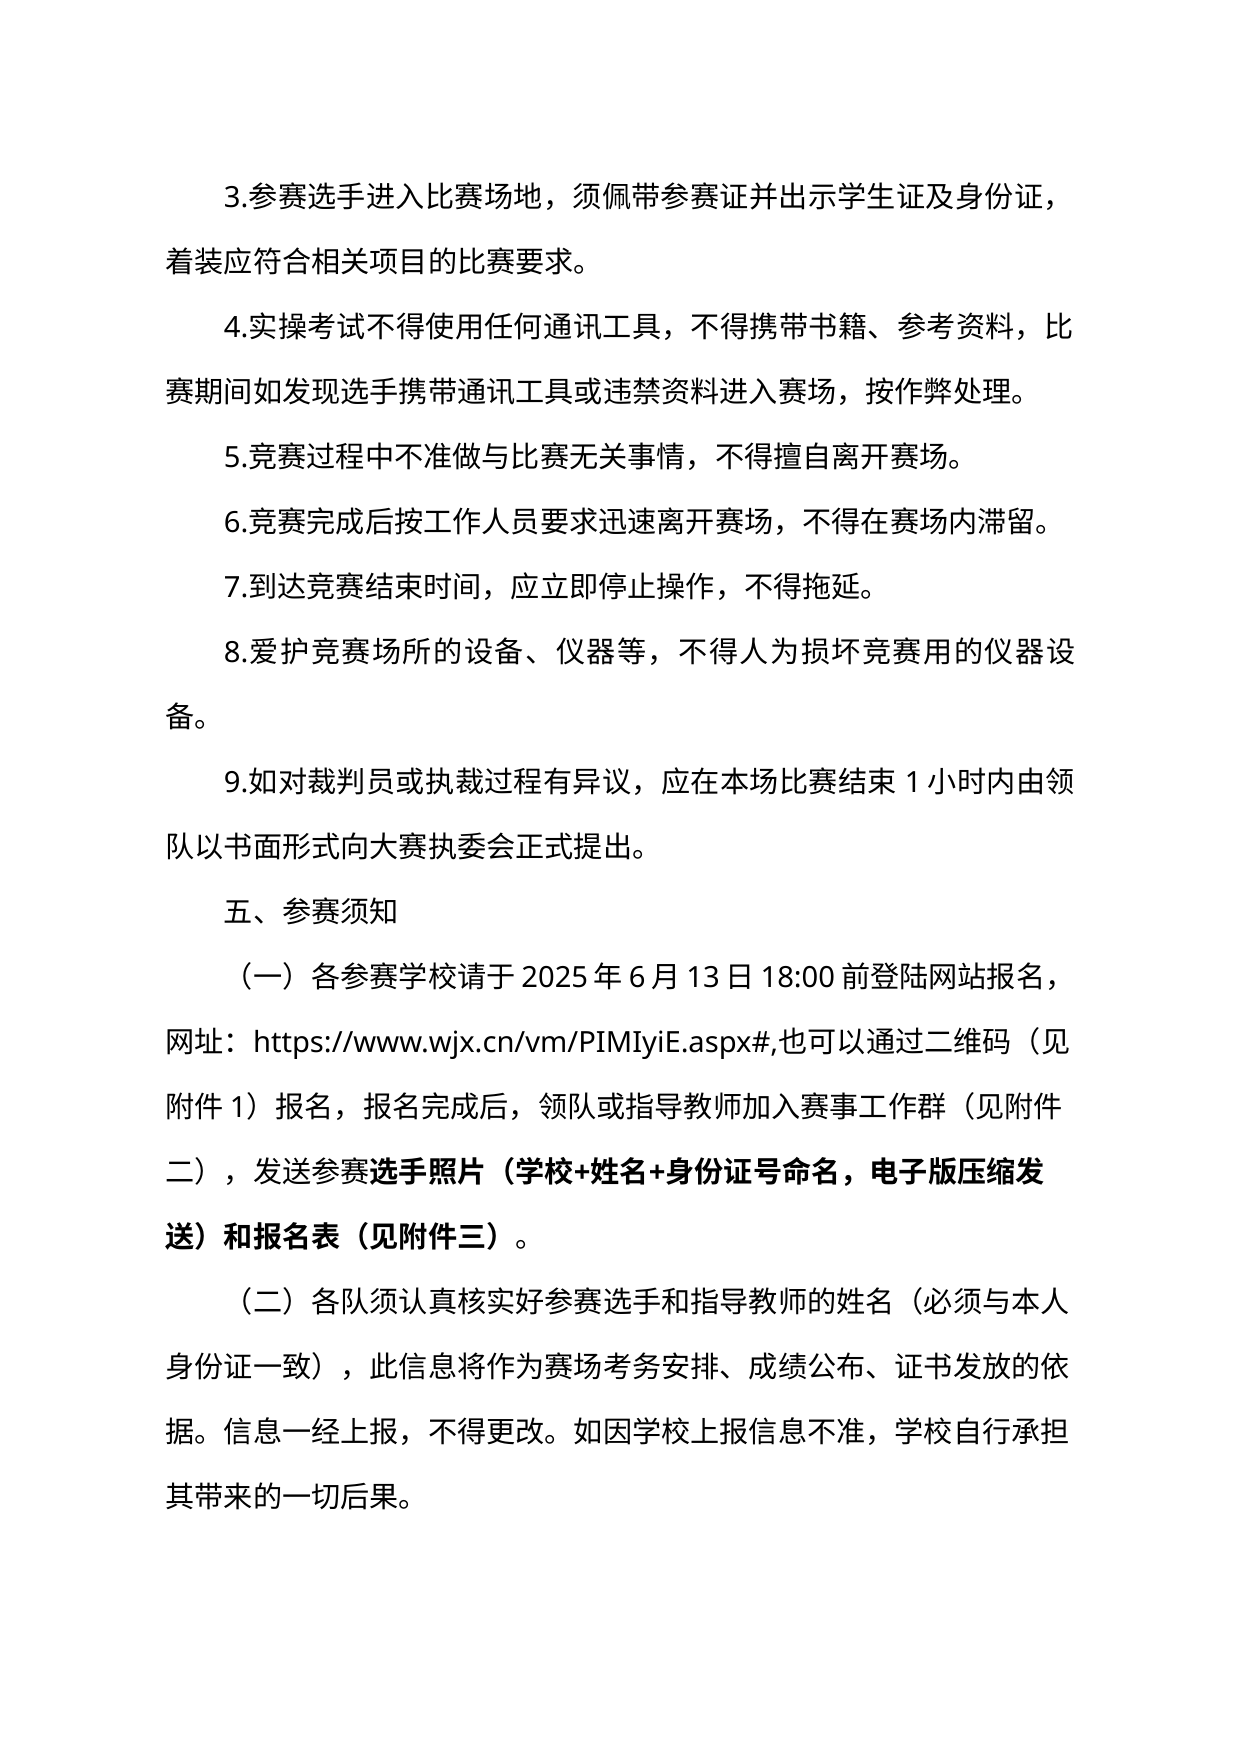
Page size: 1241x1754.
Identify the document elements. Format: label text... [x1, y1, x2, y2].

text （二）各队须认真核实好参赛选手和指导教师的姓名（必须与本人身份证一致），此信息将作为赛场考务安排、成绩公布、证书发放的依据。信息一经上报，不得更改。如因学校上报信息不准，学校自行承担其带来的一切后果。 [165, 1267, 1075, 1527]
text 6.竞赛完成后按工作人员要求迅速离开赛场，不得在赛场内滞留。 [165, 487, 1075, 552]
text 7.到达竞赛结束时间，应立即停止操作，不得拖延。 [165, 552, 1075, 617]
text 9.如对裁判员或执裁过程有异议，应在本场比赛结束1小时内由领队以书面形式向大赛执委会正式提出。 [165, 747, 1075, 877]
text 五、参赛须知 [165, 877, 1075, 942]
text 3.参赛选手进入比赛场地，须佩带参赛证并出示学生证及身份证，着装应符合相关项目的比赛要求。 [165, 162, 1075, 292]
text （一）各参赛学校请于2025年6月13日18:00前登陆网站报名，网址：https://www.wjx.cn/vm/PIMIyiE.aspx#,也可以通过二维码（见附件1）报名，报名完成后，领队或指导教师加入赛事工作群（见附件二），发送参赛选手照片（学校+姓名+身份证号命名，电子版压缩发送）和报名表（见附件三）。 [165, 942, 1075, 1267]
text 5.竞赛过程中不准做与比赛无关事情，不得擅自离开赛场。 [165, 422, 1075, 487]
text 8.爱护竞赛场所的设备、仪器等，不得人为损坏竞赛用的仪器设备。 [165, 617, 1075, 747]
text 4.实操考试不得使用任何通讯工具，不得携带书籍、参考资料，比赛期间如发现选手携带通讯工具或违禁资料进入赛场，按作弊处理。 [165, 292, 1075, 422]
